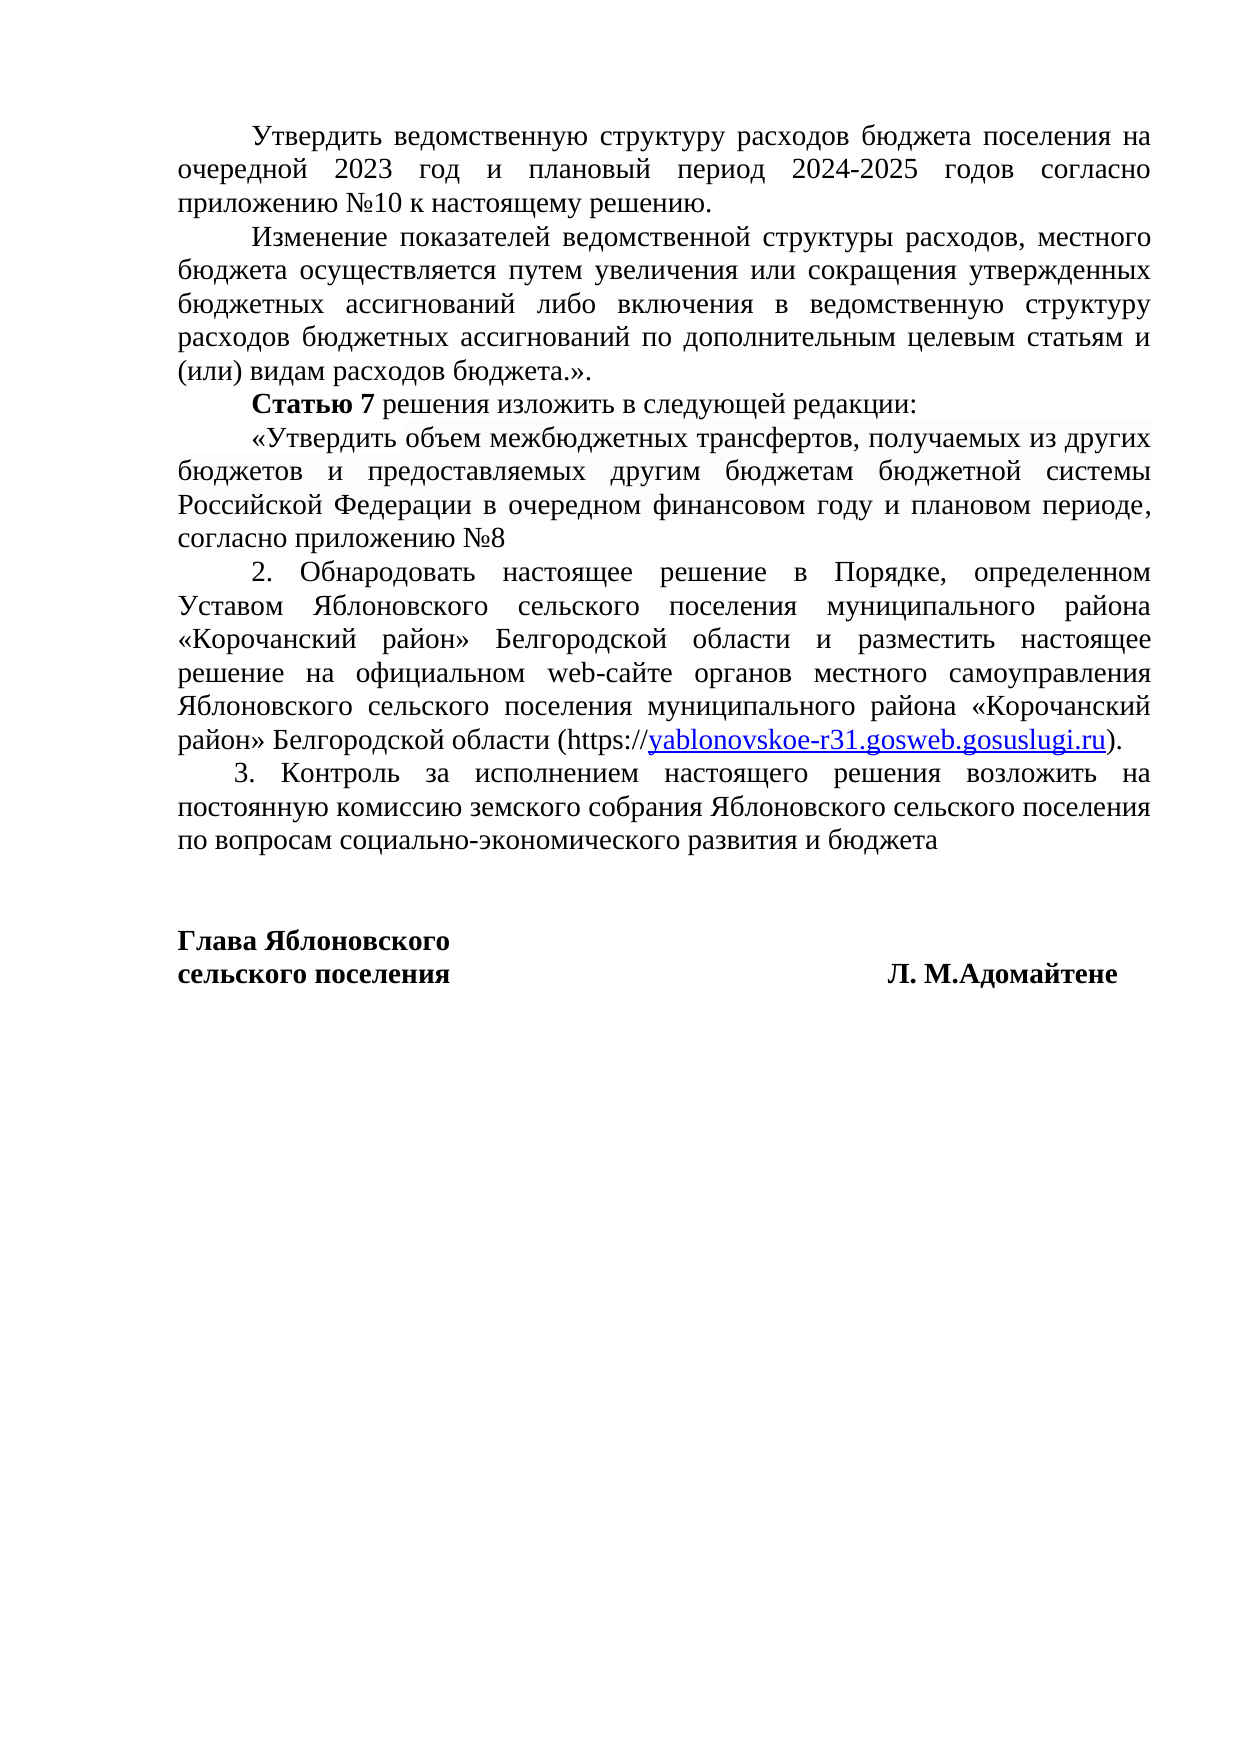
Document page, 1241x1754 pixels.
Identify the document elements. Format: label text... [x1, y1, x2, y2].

text «Утвердить объем межбюджетных трансфертов, получаемых из других бюджетов и предоставляемых другим бюджетам бюджетной системы Российской Федерации в очередном финансовом году и плановом периоде, согласно приложению №8 [177, 487, 1152, 554]
text Глава Яблоновского [177, 923, 1152, 957]
text 3. Контроль за исполнением настоящего решения возложить на постоянную комиссию земского собрания Яблоновского сельского поселения по вопросам социально-экономического развития и бюджета [177, 755, 1152, 856]
text Статью 7 решения изложить в следующей редакции: [177, 386, 1152, 420]
text 2. Обнародовать настоящее решение в Порядке, определенном Уставом Яблоновского сельского поселения муниципального района «Корочанский район» Белгородской области и разместить настоящее решение на официальном web-сайте органов местного самоуправления Яблоновского сельского поселения муниципального района «Корочанский район» Белгородской области (https://yablonovskoe-r31.gosweb.gosuslugi.ru). [177, 554, 1152, 755]
text сельского поселения Л. М.Адомайтене [177, 957, 1152, 990]
text «Утвердить объем межбюджетных трансфертов, получаемых из других бюджетов и предоставляемых другим бюджетам бюджетной системы Российской Федерации в очередном финансовом году и плановом периоде, согласно приложению №8 [177, 420, 1152, 454]
text Утвердить ведомственную структуру расходов бюджета поселения на очередной 2023 год и плановый период 2024-2025 годов согласно приложению №10 к настоящему решению. [177, 118, 1152, 219]
text Изменение показателей ведомственной структуры расходов, местного бюджета осуществляется путем увеличения или сокращения утвержденных бюджетных ассигнований либо включения в ведомственную структуру расходов бюджетных ассигнований по дополнительным целевым статьям и (или) видам расходов бюджета.». [177, 219, 1152, 386]
